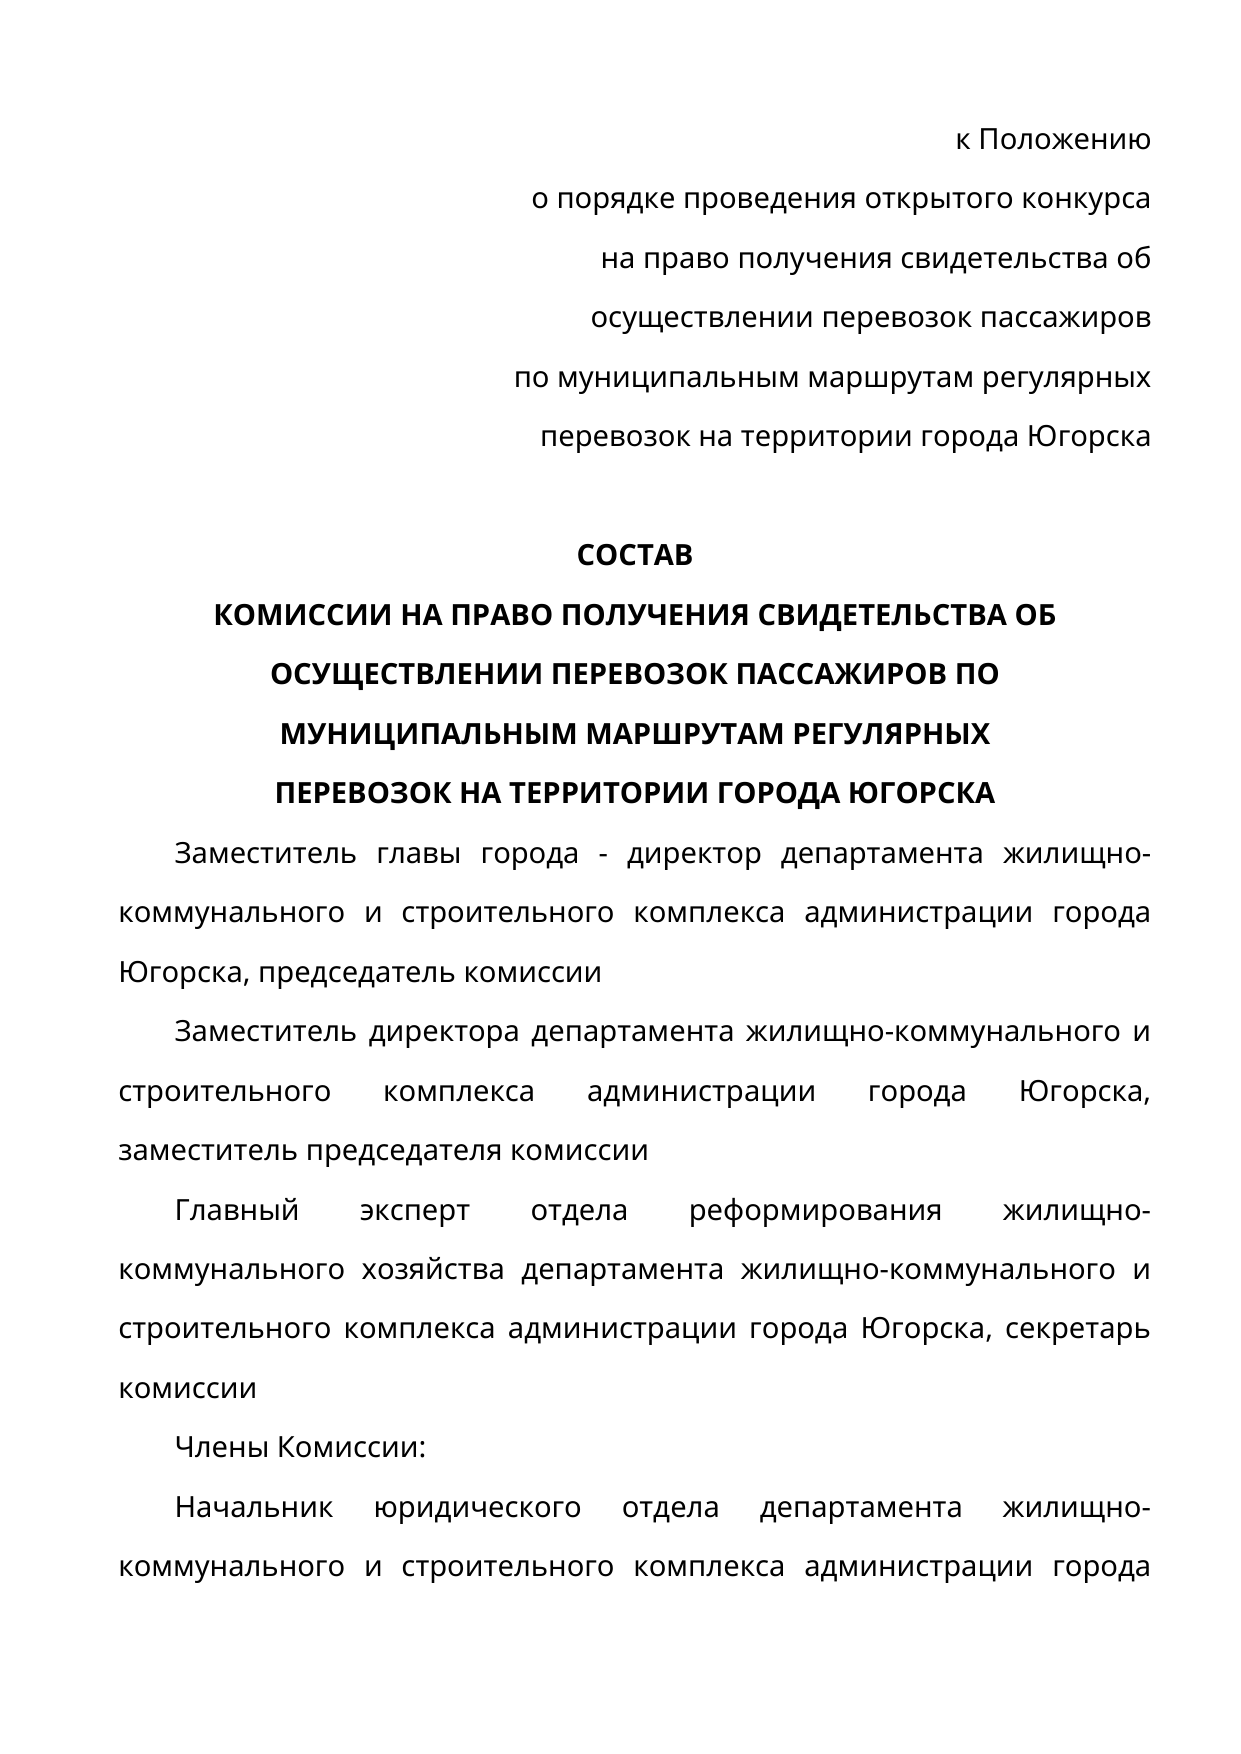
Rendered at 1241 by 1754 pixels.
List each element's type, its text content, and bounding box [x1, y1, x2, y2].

title КОМИССИИ НА ПРАВО ПОЛУЧЕНИЯ СВИДЕТЕЛЬСТВА ОБ ОСУЩЕСТВЛЕНИИ ПЕРЕВОЗОК ПАССАЖИРОВ ПО МУНИЦИПАЛЬНЫМ МАРШРУТАМ РЕГУЛЯРНЫХ [118, 594, 1152, 753]
text по муниципальным маршрутам регулярных [118, 356, 1152, 396]
text к Положению [118, 118, 1152, 158]
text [118, 1486, 1152, 1585]
text Главный эксперт отдела реформирования жилищно-коммунального хозяйства департамента жилищно-коммунального и строительного комплекса администрации города Югорска, секретарь комиссии [118, 1189, 1152, 1407]
text Заместитель директора департамента жилищно-коммунального и строительного комплекса администрации города Югорска, заместитель председателя комиссии [118, 1010, 1152, 1169]
text Члены Комиссии: [118, 1427, 1152, 1466]
text о порядке проведения открытого конкурса [118, 178, 1152, 217]
title СОСТАВ [118, 534, 1152, 574]
text Заместитель главы города - директор департамента жилищно-коммунального и строительного комплекса администрации города Югорска, председатель комиссии [118, 832, 1152, 991]
text осуществлении перевозок пассажиров [118, 297, 1152, 336]
text перевозок на территории города Югорска [118, 416, 1152, 455]
title ПЕРЕВОЗОК НА ТЕРРИТОРИИ ГОРОДА ЮГОРСКА [118, 772, 1152, 812]
text на право получения свидетельства об [118, 237, 1152, 277]
